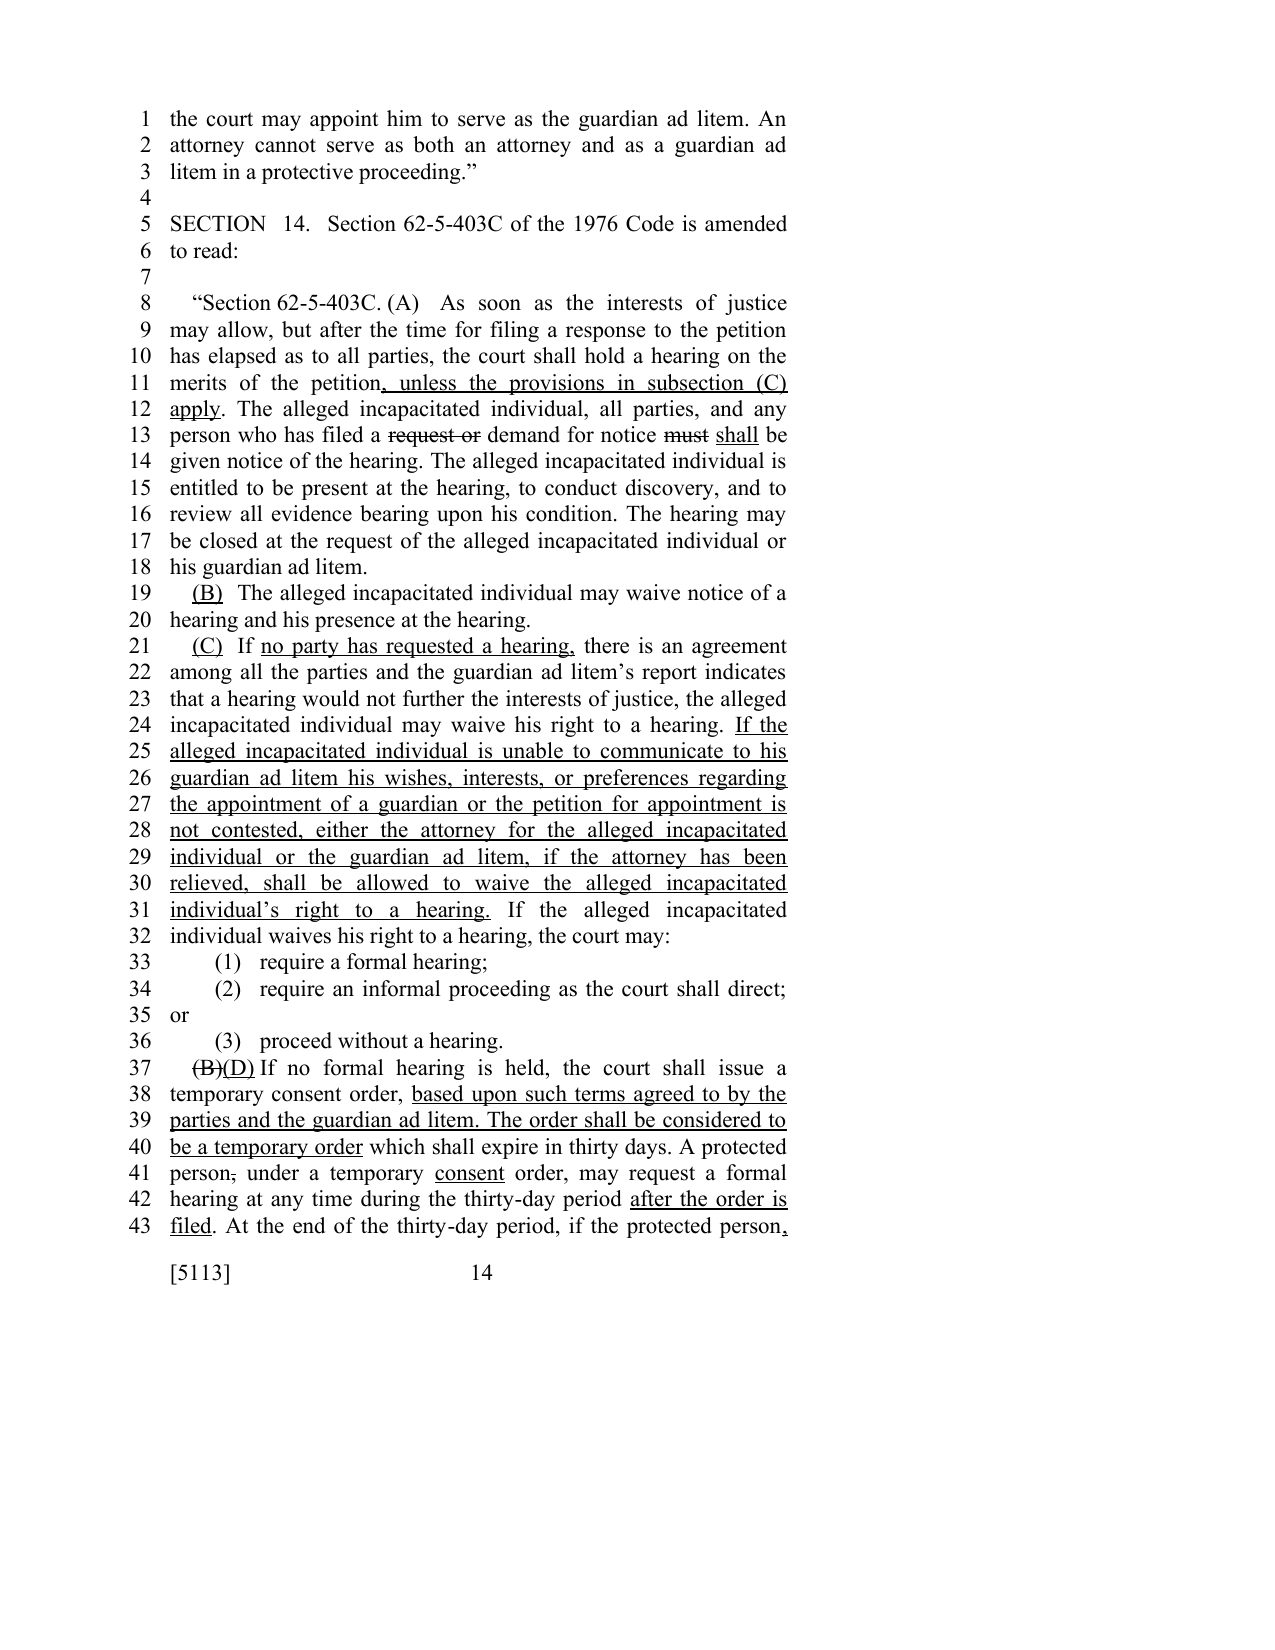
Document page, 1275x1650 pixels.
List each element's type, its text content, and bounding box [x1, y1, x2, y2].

text (1) require a formal hearing; [169, 948, 787, 975]
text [169, 1131, 787, 1238]
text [169, 105, 787, 184]
text “Section 62-5-403C. (A) As soon as the interests of justice may allow, but after the time for filing a response to the petition has elapsed as to all parties, the court shall hold a hearing on the merits of the petition, unless the provisions in subsection (C) apply. The alleged incapacitated individual, all parties, and any person who has filed a request or demand for notice must shall be given notice of the hearing. The alleged incapacitated individual is entitled to be present at the hearing, to conduct discovery, and to review all evidence bearing upon his condition. The hearing may be closed at the request of the alleged incapacitated individual or his guardian ad litem. [169, 289, 787, 579]
text (B) The alleged incapacitated individual may waive notice of a hearing and his presence at the hearing. [169, 579, 787, 632]
text (C) If no party has requested a hearing, there is an agreement among all the parties and the guardian ad litem’s report indicates that a hearing would not further the interests of justice, the alleged incapacitated individual may waive his right to a hearing. If the alleged incapacitated individual is unable to communicate to his guardian ad litem his wishes, interests, or preferences regarding the appointment of a guardian or the petition for appointment is not contested, either the attorney for the alleged incapacitated individual or the guardian ad litem, if the attorney has been relieved, shall be allowed to waive the alleged incapacitated individual’s right to a hearing. If the alleged incapacitated individual waives his right to a hearing, the court may: [169, 632, 787, 760]
text (2) require an informal proceeding as the court shall direct; or [169, 975, 787, 1027]
text SECTION 14. Section 62-5-403C of the 1976 Code is amended to read: [169, 210, 787, 263]
text (3) proceed without a hearing. [169, 1027, 787, 1054]
